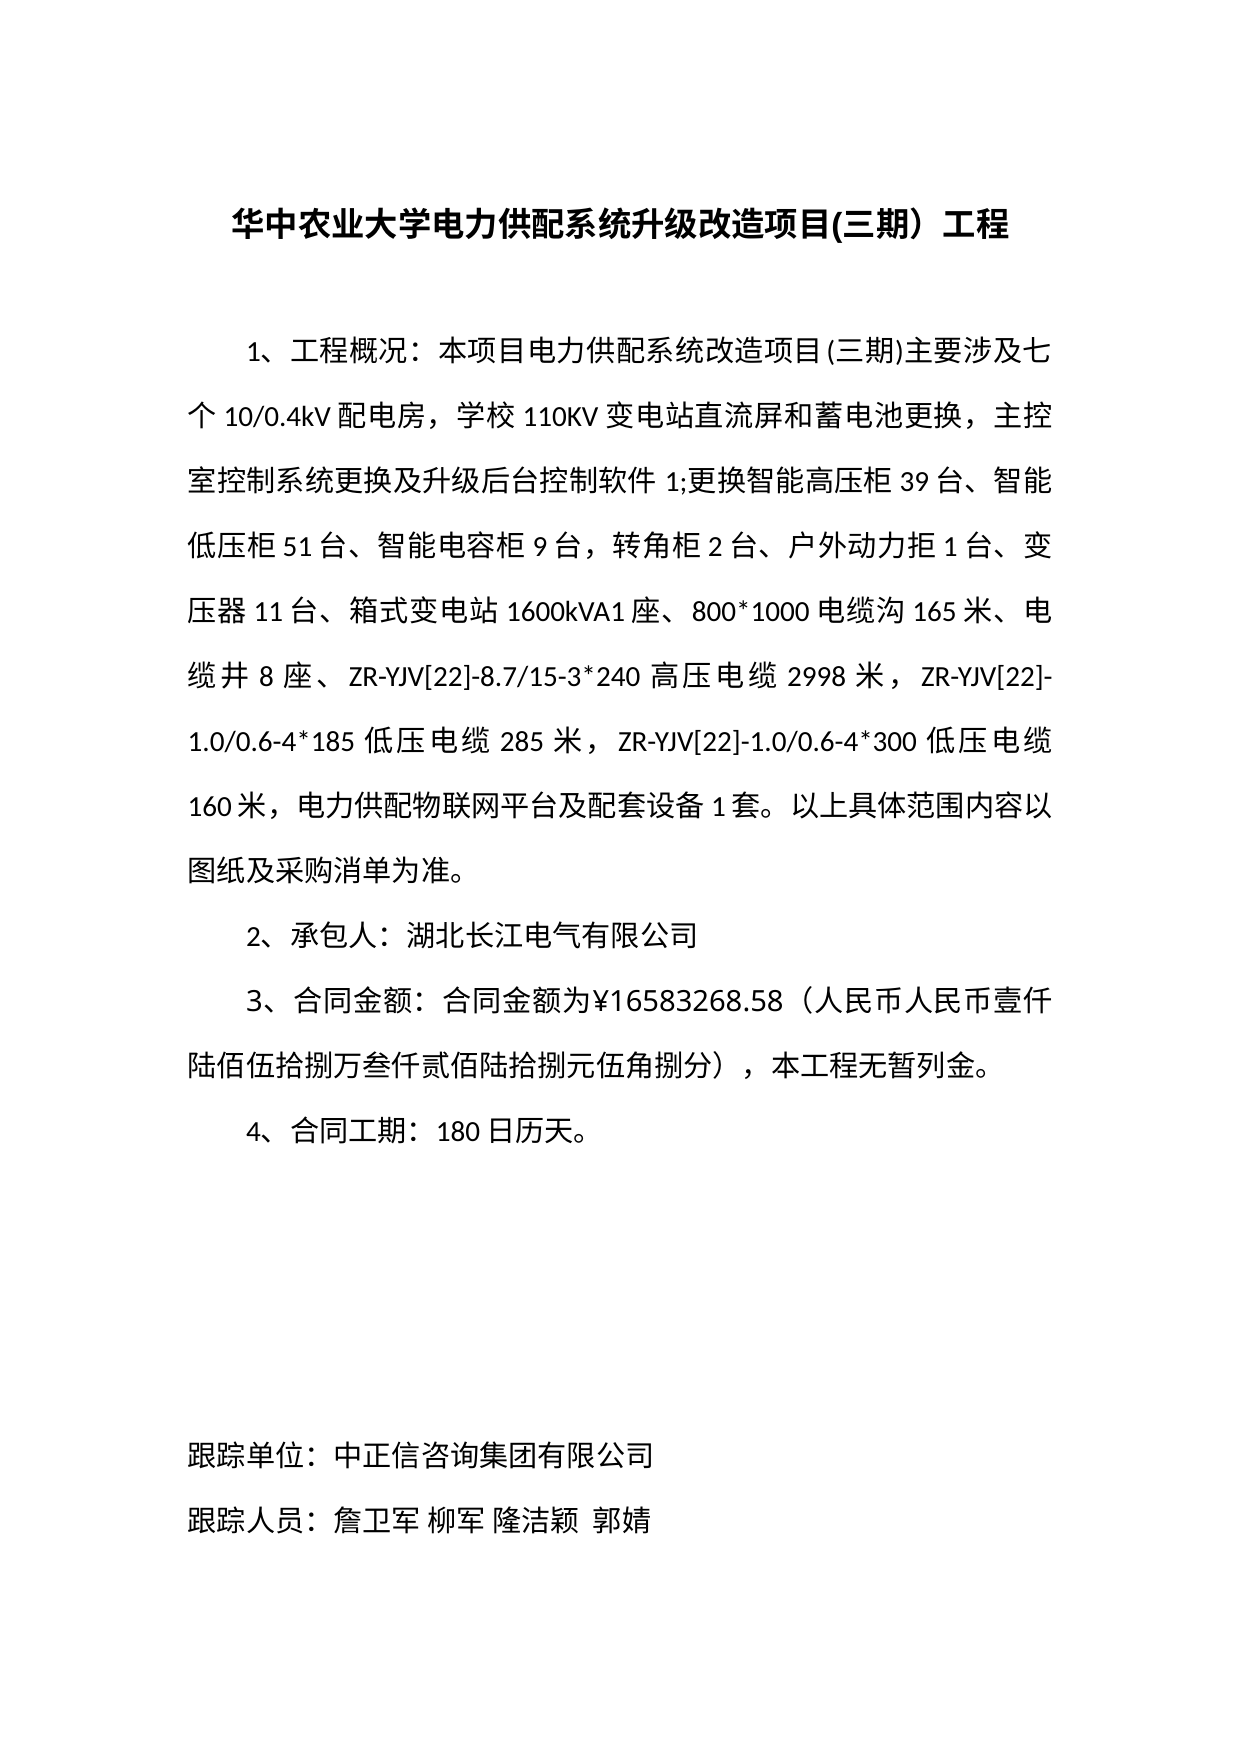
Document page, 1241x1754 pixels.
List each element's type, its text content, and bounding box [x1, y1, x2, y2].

text 3、合同金额：合同金额为¥16583268.58（人民币人民币壹仟陆佰伍拾捌万叁仟贰佰陆拾捌元伍角捌分），本工程无暂列金。 [187, 966, 1053, 1096]
text 4、合同工期：180日历天。 [187, 1096, 1053, 1161]
text 跟踪单位：中正信咨询集团有限公司 [187, 1421, 1053, 1486]
list 工程概况：本项目电力供配系统改造项目(三期)主要涉及七个10/0.4kV配电房，学校110KV变电站直流屏和蓄电池更换，主控室控制系统更换及升级后台控制软件1;更换智能高压柜39台、智能低压柜51台、智能电容柜9台，转角柜2台、户外动力拒1台、变压器11台、箱式变电站1600kVA1座、800*1000电缆沟165米、电缆井8座、ZR-YJV[22]-8.7/15-3*240高压电缆2998米，ZR-YJV[22]-1.0/0.6-4*185低压电缆285米，ZR-YJV[22]-1.0/0.6-4*300低压电缆160米，电力供配物联网平台及配套设备1套。以上具体范围内容以图纸及采购消单为准。 [187, 316, 1053, 901]
text 跟踪人员：詹卫军 柳军 隆洁颖 郭婧 [187, 1486, 1053, 1551]
text 2、承包人：湖北长江电气有限公司 [187, 901, 1053, 966]
subtitle 华中农业大学电力供配系统升级改造项目(三期）工程 [187, 189, 1053, 254]
